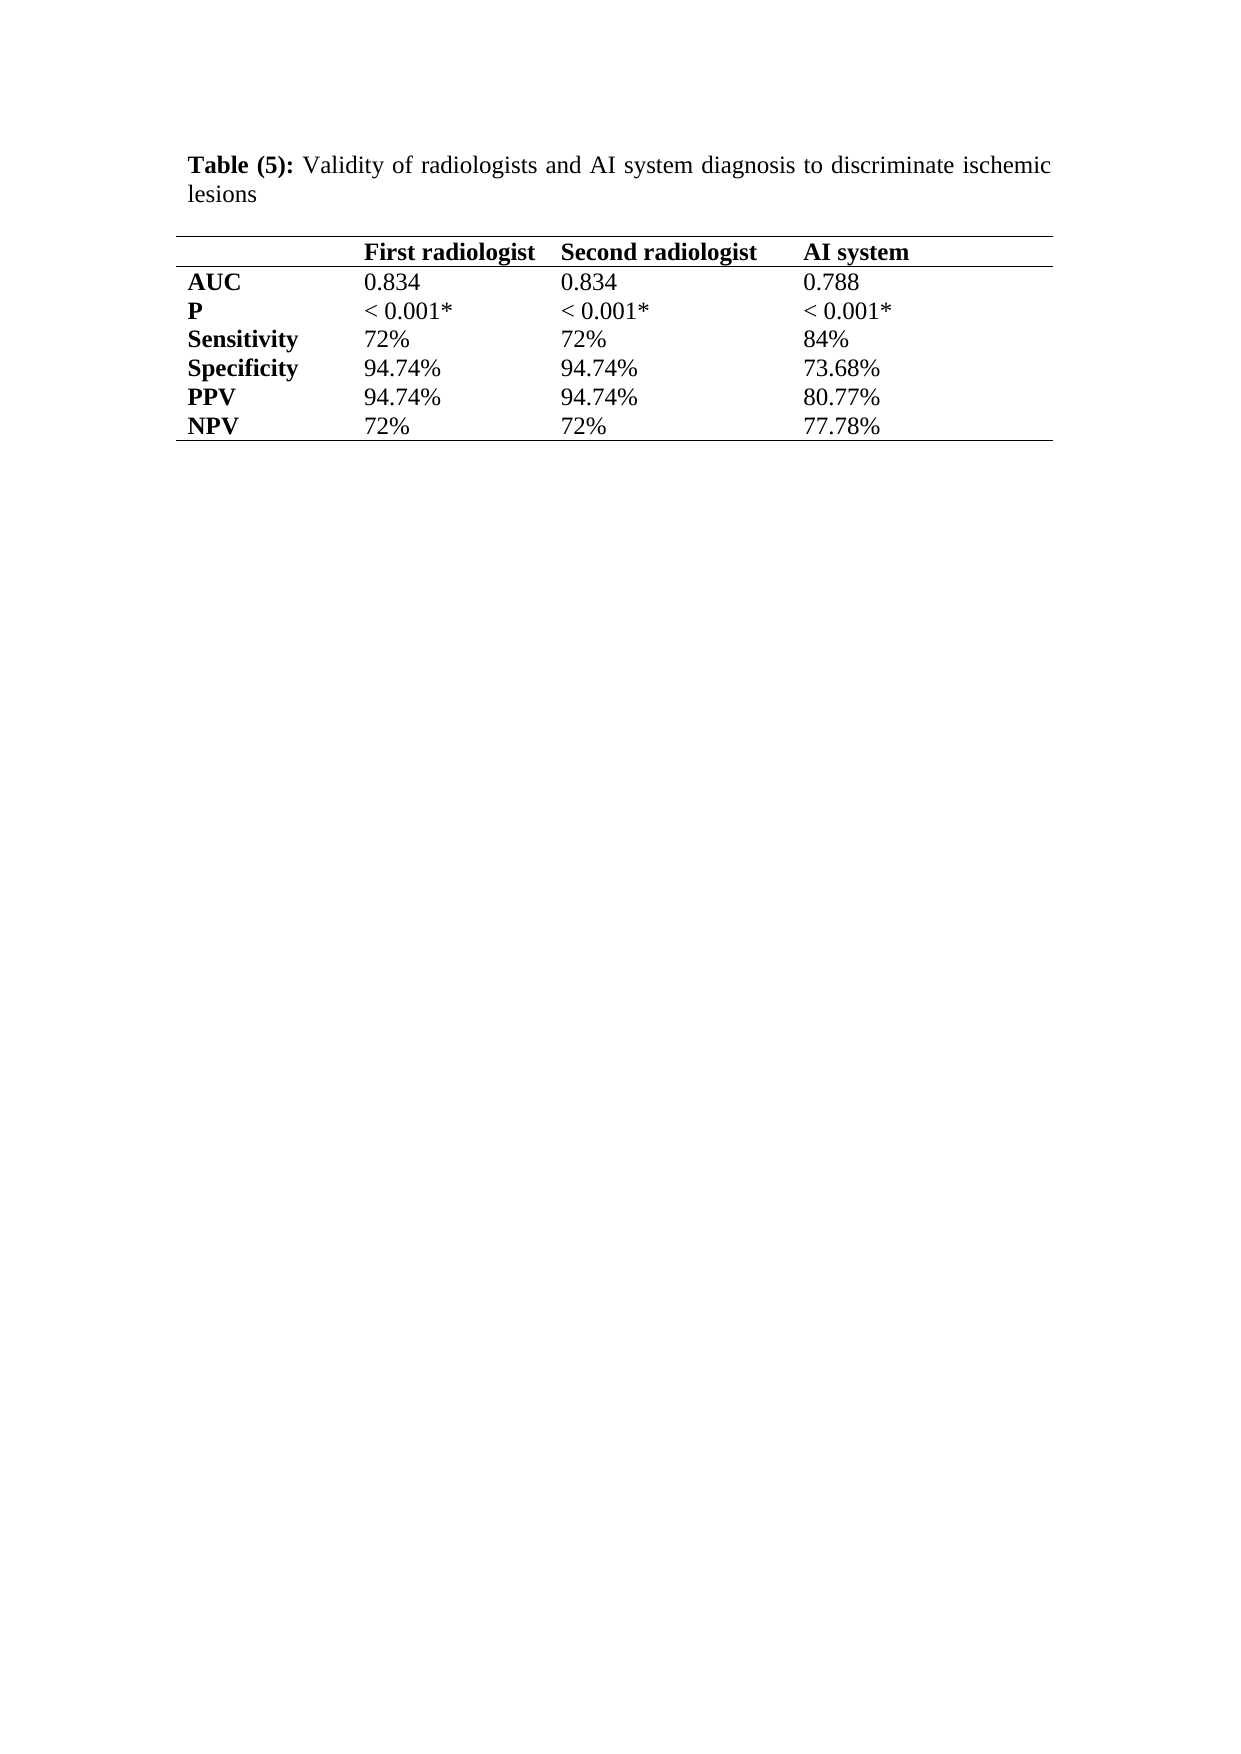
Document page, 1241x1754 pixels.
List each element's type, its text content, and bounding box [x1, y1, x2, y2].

table_cell Sensitivity [176, 325, 353, 353]
table_cell 0.788 [792, 267, 1053, 296]
table_cell 72% [549, 411, 792, 439]
table_cell 94.74% [549, 353, 792, 382]
table_cell ‎0.834 [353, 267, 549, 296]
table_cell 94.74% [549, 382, 792, 411]
table_cell 77.78% [792, 411, 1053, 439]
table_cell 80.77% [792, 382, 1053, 411]
table_cell 94.74% [353, 353, 549, 382]
table_cell < 0.001* [549, 296, 792, 324]
table_cell 72% [549, 325, 792, 353]
table_cell P [176, 296, 353, 324]
table_cell < 0.001* [792, 296, 1053, 324]
table_cell 84% [792, 325, 1053, 353]
text Table (5): Validity of radiologists and AI system diagnosis to discriminate ischemic lesions [187, 150, 1053, 207]
table_header AI system [792, 237, 1053, 266]
table_header First radiologist [353, 237, 549, 266]
table_cell 94.74% [353, 382, 549, 411]
table_cell Specificity [176, 353, 353, 382]
table_cell NPV [176, 411, 353, 439]
table_header [176, 237, 353, 266]
table_header Second radiologist [549, 237, 792, 266]
table_cell 72% [353, 411, 549, 439]
table_cell 72% [353, 325, 549, 353]
table_cell ‎0.834 [549, 267, 792, 296]
table_cell < 0.001* [353, 296, 549, 324]
table_cell PPV [176, 382, 353, 411]
table_cell AUC [176, 267, 353, 296]
table_cell 73.68% [792, 353, 1053, 382]
